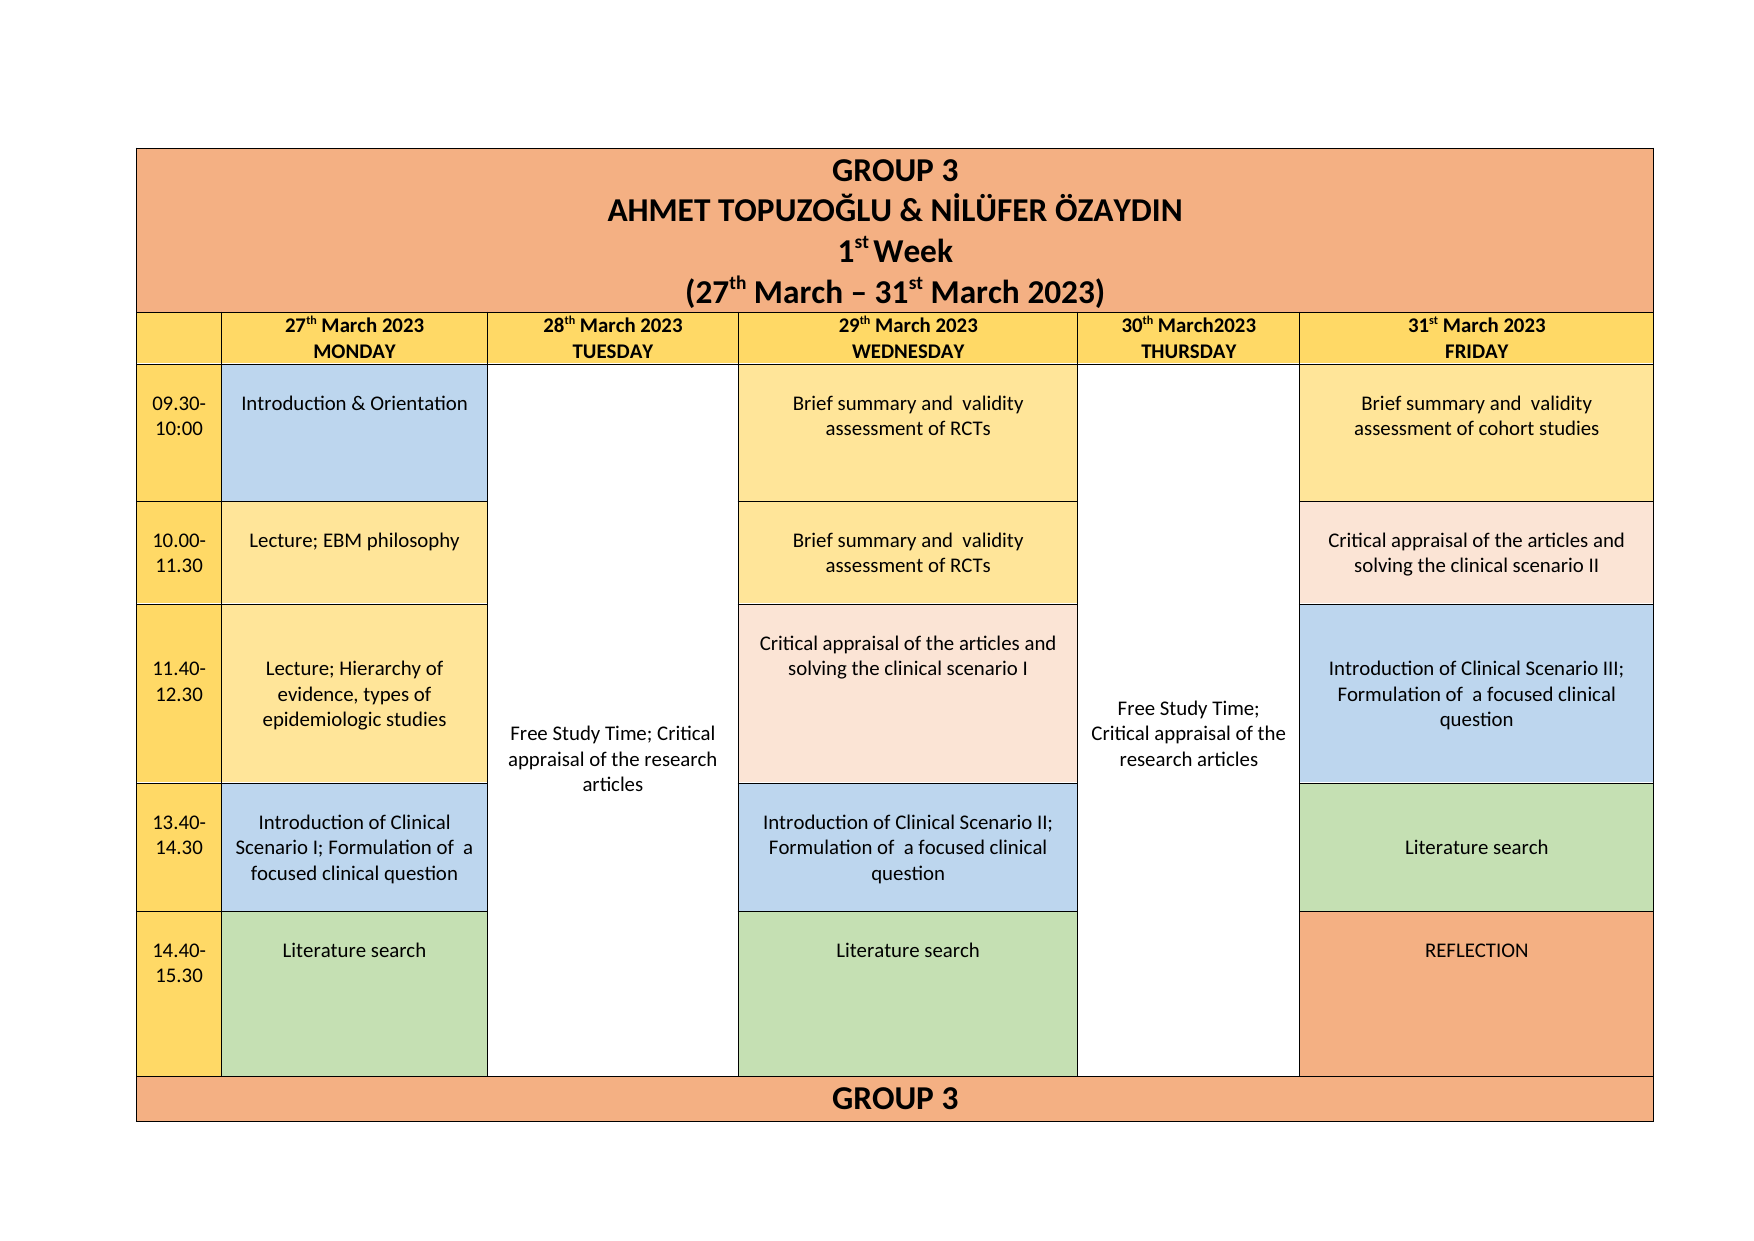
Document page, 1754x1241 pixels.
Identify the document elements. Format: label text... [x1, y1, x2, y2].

table_cell 11.40- 12.30 [137, 605, 221, 782]
table_cell 31st March 2023 FRIDAY [1300, 313, 1653, 363]
table_cell Lecture; EBM philosophy [222, 502, 487, 603]
table_cell 13.40-14.30 [137, 784, 221, 911]
table_cell Brief summary and validity assessment of RCTs [739, 365, 1077, 501]
table_cell 29th March 2023 WEDNESDAY [739, 313, 1077, 363]
table_cell Free Study Time; Critical appraisal of the research articles [488, 365, 738, 1076]
table_cell Literature search [222, 912, 487, 1076]
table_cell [137, 1077, 1653, 1121]
table_cell [137, 313, 221, 363]
table_cell 14.40-15.30 [137, 912, 221, 1076]
table_cell Literature search [739, 912, 1077, 1076]
table_cell 09.30-10:00 [137, 365, 221, 501]
table_cell Introduction of Clinical Scenario I; Formulation of a focused clinical question [222, 784, 487, 911]
table_cell 30th March2023 THURSDAY [1078, 313, 1299, 363]
table_cell Brief summary and validity assessment of RCTs [739, 502, 1077, 603]
table_cell Brief summary and validity assessment of cohort studies [1300, 365, 1653, 501]
table_cell Critical appraisal of the articles and solving the clinical scenario II [1300, 502, 1653, 603]
table_cell Critical appraisal of the articles and solving the clinical scenario I [739, 605, 1077, 782]
table_cell Introduction of Clinical Scenario II; Formulation of a focused clinical question [739, 784, 1077, 911]
table_header GROUP 3 AHMET TOPUZOĞLU & NİLÜFER ÖZAYDIN 1st Week (27th March – 31st March 2023) [137, 149, 1653, 312]
table_cell Introduction & Orientation [222, 365, 487, 501]
table_cell Lecture; Hierarchy of evidence, types of epidemiologic studies [222, 605, 487, 782]
table_cell 27th March 2023 MONDAY [222, 313, 487, 363]
table_cell 28th March 2023 TUESDAY [488, 313, 738, 363]
table_cell 10.00-11.30 [137, 502, 221, 603]
table_cell Introduction of Clinical Scenario III; Formulation of a focused clinical question [1300, 605, 1653, 782]
table_cell Literature search [1300, 784, 1653, 911]
table_cell Free Study Time; Critical appraisal of the research articles [1078, 365, 1299, 1076]
table_cell REFLECTION [1300, 912, 1653, 1076]
